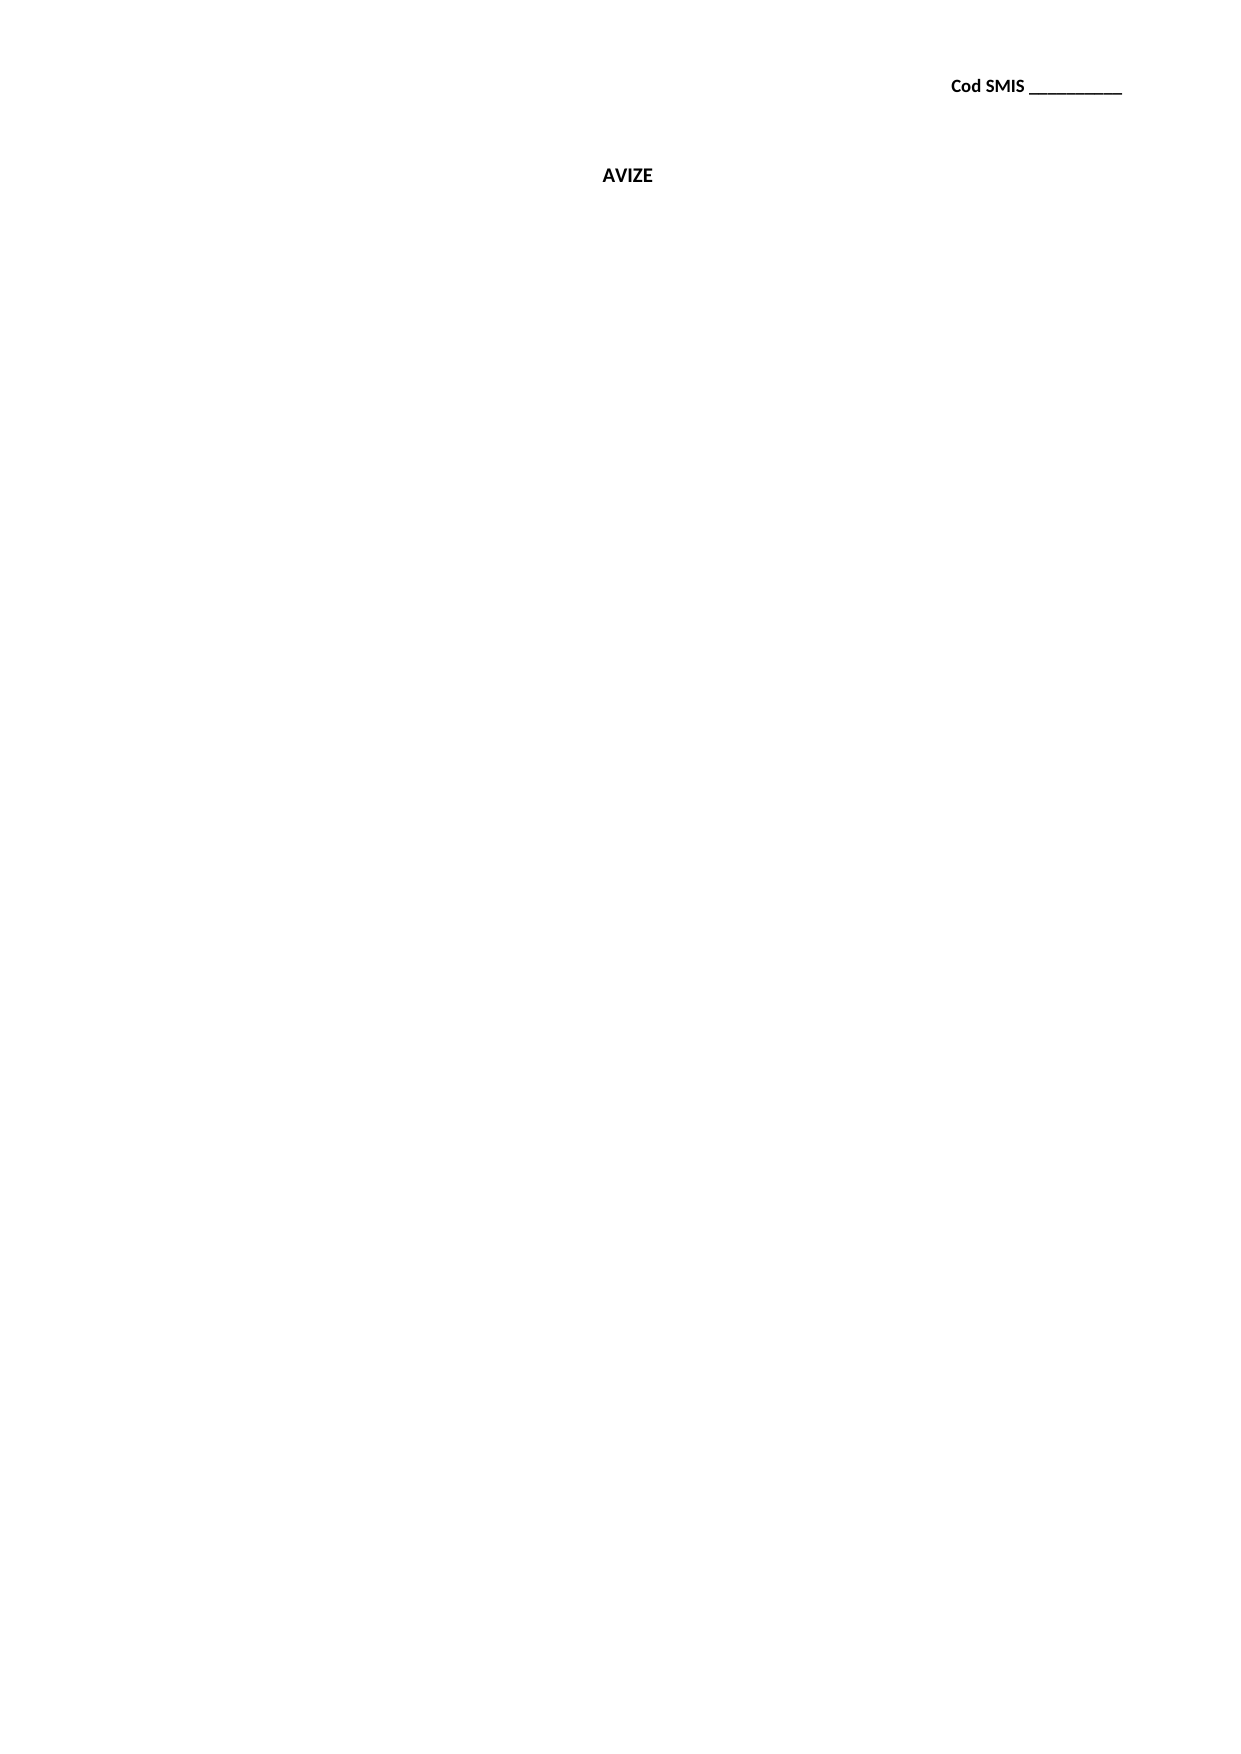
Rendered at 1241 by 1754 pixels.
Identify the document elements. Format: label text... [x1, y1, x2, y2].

text AVIZE [133, 162, 1122, 188]
